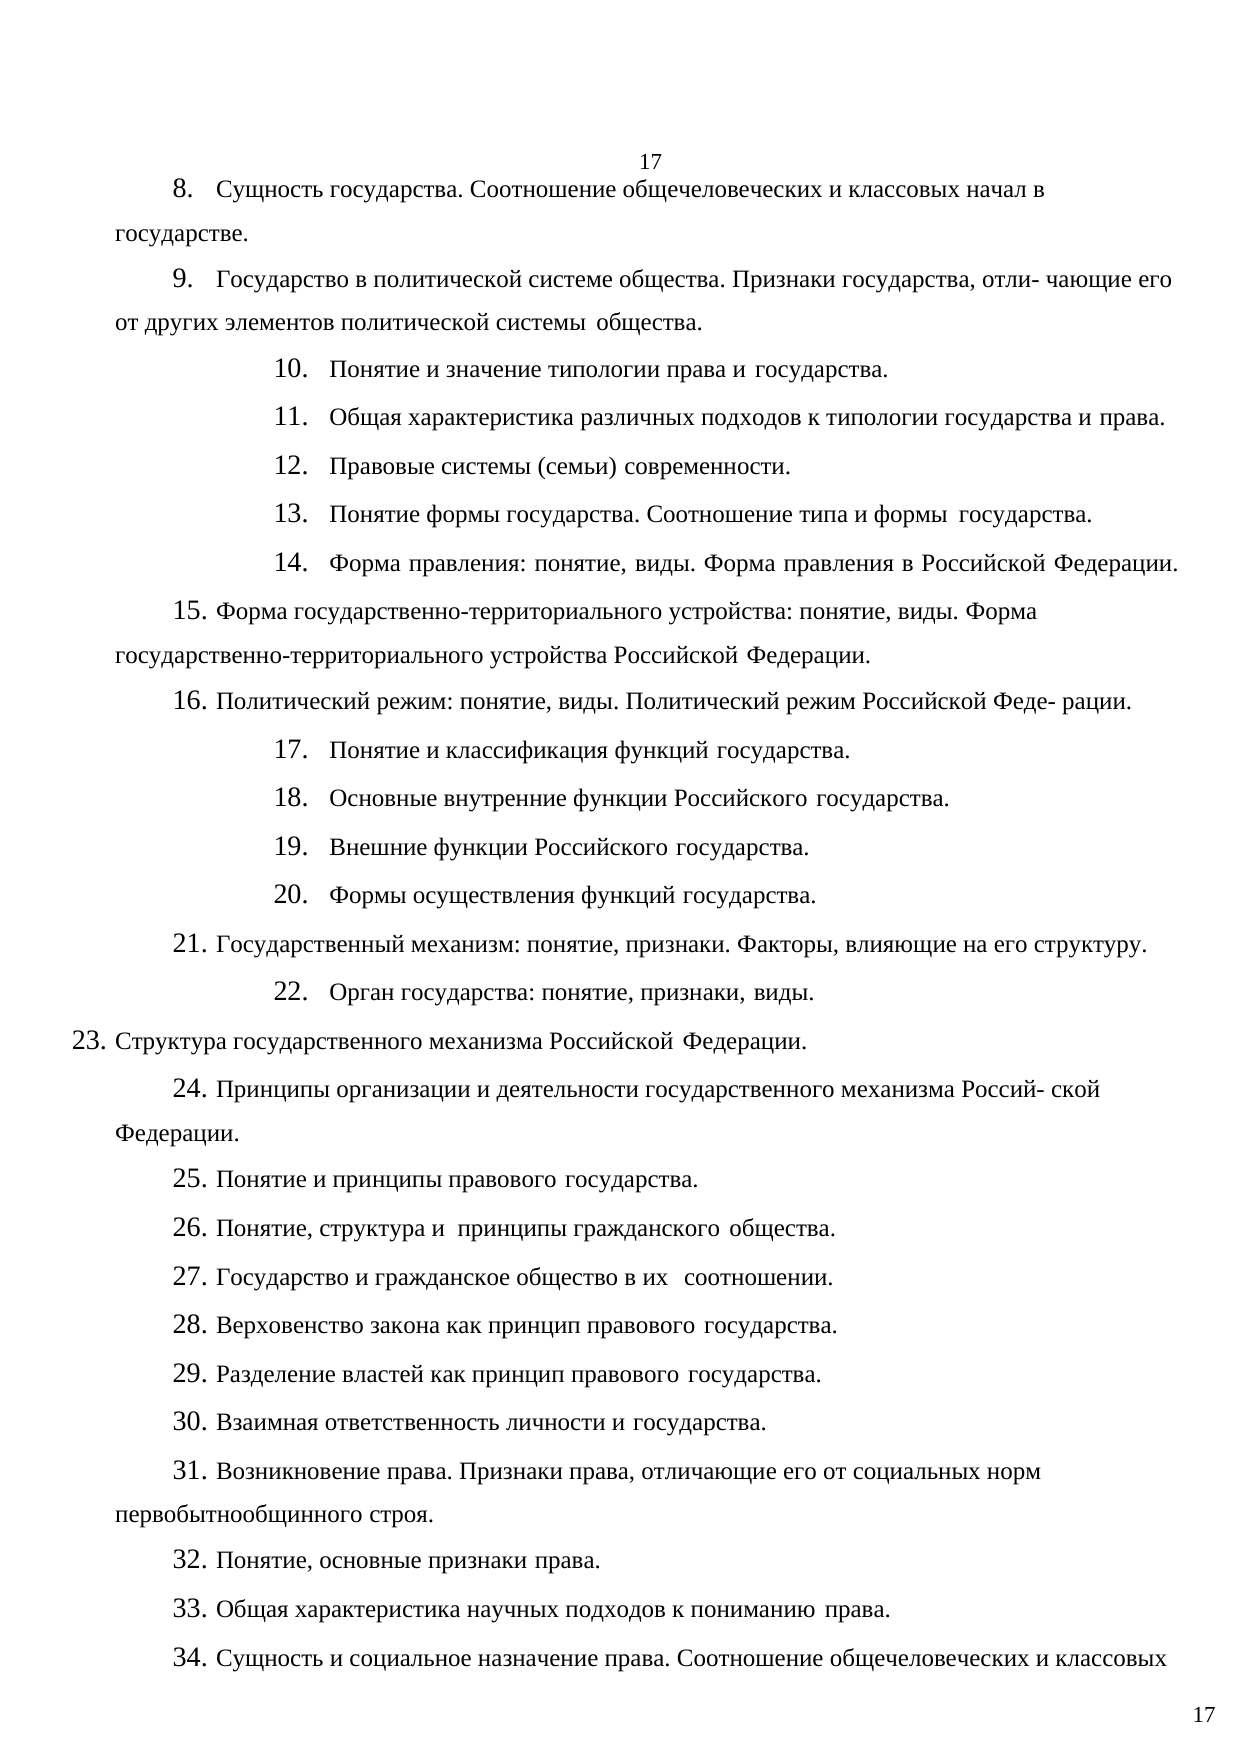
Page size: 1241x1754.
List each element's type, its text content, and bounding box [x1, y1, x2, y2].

list Структура государственного механизма Российской Федерации. [72, 1023, 1215, 1055]
list Понятие, основные признаки права. [172, 1543, 1215, 1575]
list Государственный механизм: понятие, признаки. Факторы, влияющие на его структуру. [115, 926, 1184, 958]
list Основные внутренние функции Российского государства. [216, 780, 1215, 813]
list Принципы организации и деятельности государственного механизма Россий- ской Федерации. [115, 1072, 1184, 1147]
list Государство и гражданское общество в их соотношении. [172, 1258, 1215, 1291]
list Верховенство закона как принцип правового государства. [172, 1307, 1215, 1339]
list Понятие формы государства. Соотношение типа и формы государства. [216, 496, 1215, 529]
list Правовые системы (семьи) современности. [216, 448, 1215, 480]
list Форма правления: понятие, виды. Форма правления в Российской Федерации. [216, 545, 1215, 577]
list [115, 1640, 1184, 1672]
list Возникновение права. Признаки права, отличающие его от социальных норм первобытнообщинного строя. [115, 1453, 1184, 1528]
list Сущность государства. Соотношение общечеловеческих и классовых начал в государстве. [115, 171, 1184, 246]
list Политический режим: понятие, виды. Политический режим Российской Феде- рации. [115, 683, 1184, 716]
list Понятие и классификация функций государства. [216, 732, 1215, 764]
list Общая характеристика различных подходов к типологии государства и права. [216, 399, 1215, 432]
list Государство в политической системе общества. Признаки государства, отли- чающие его от других элементов политической системы общества. [115, 261, 1184, 336]
list Внешние функции Российского государства. [216, 829, 1215, 861]
list Взаимная ответственность личности и государства. [172, 1404, 1215, 1437]
list Общая характеристика научных подходов к пониманию права. [172, 1591, 1215, 1623]
list Формы осуществления функций государства. [216, 877, 1215, 910]
list Понятие и принципы правового государства. [172, 1161, 1215, 1194]
list Понятие, структура и принципы гражданского общества. [172, 1210, 1215, 1242]
list Орган государства: понятие, признаки, виды. [216, 974, 1215, 1007]
list Разделение властей как принцип правового государства. [172, 1356, 1215, 1388]
list Форма государственно-территориального устройства: понятие, виды. Форма государственно-территориального устройства Российской Федерации. [115, 593, 1184, 669]
list Понятие и значение типологии права и государства. [216, 351, 1215, 383]
